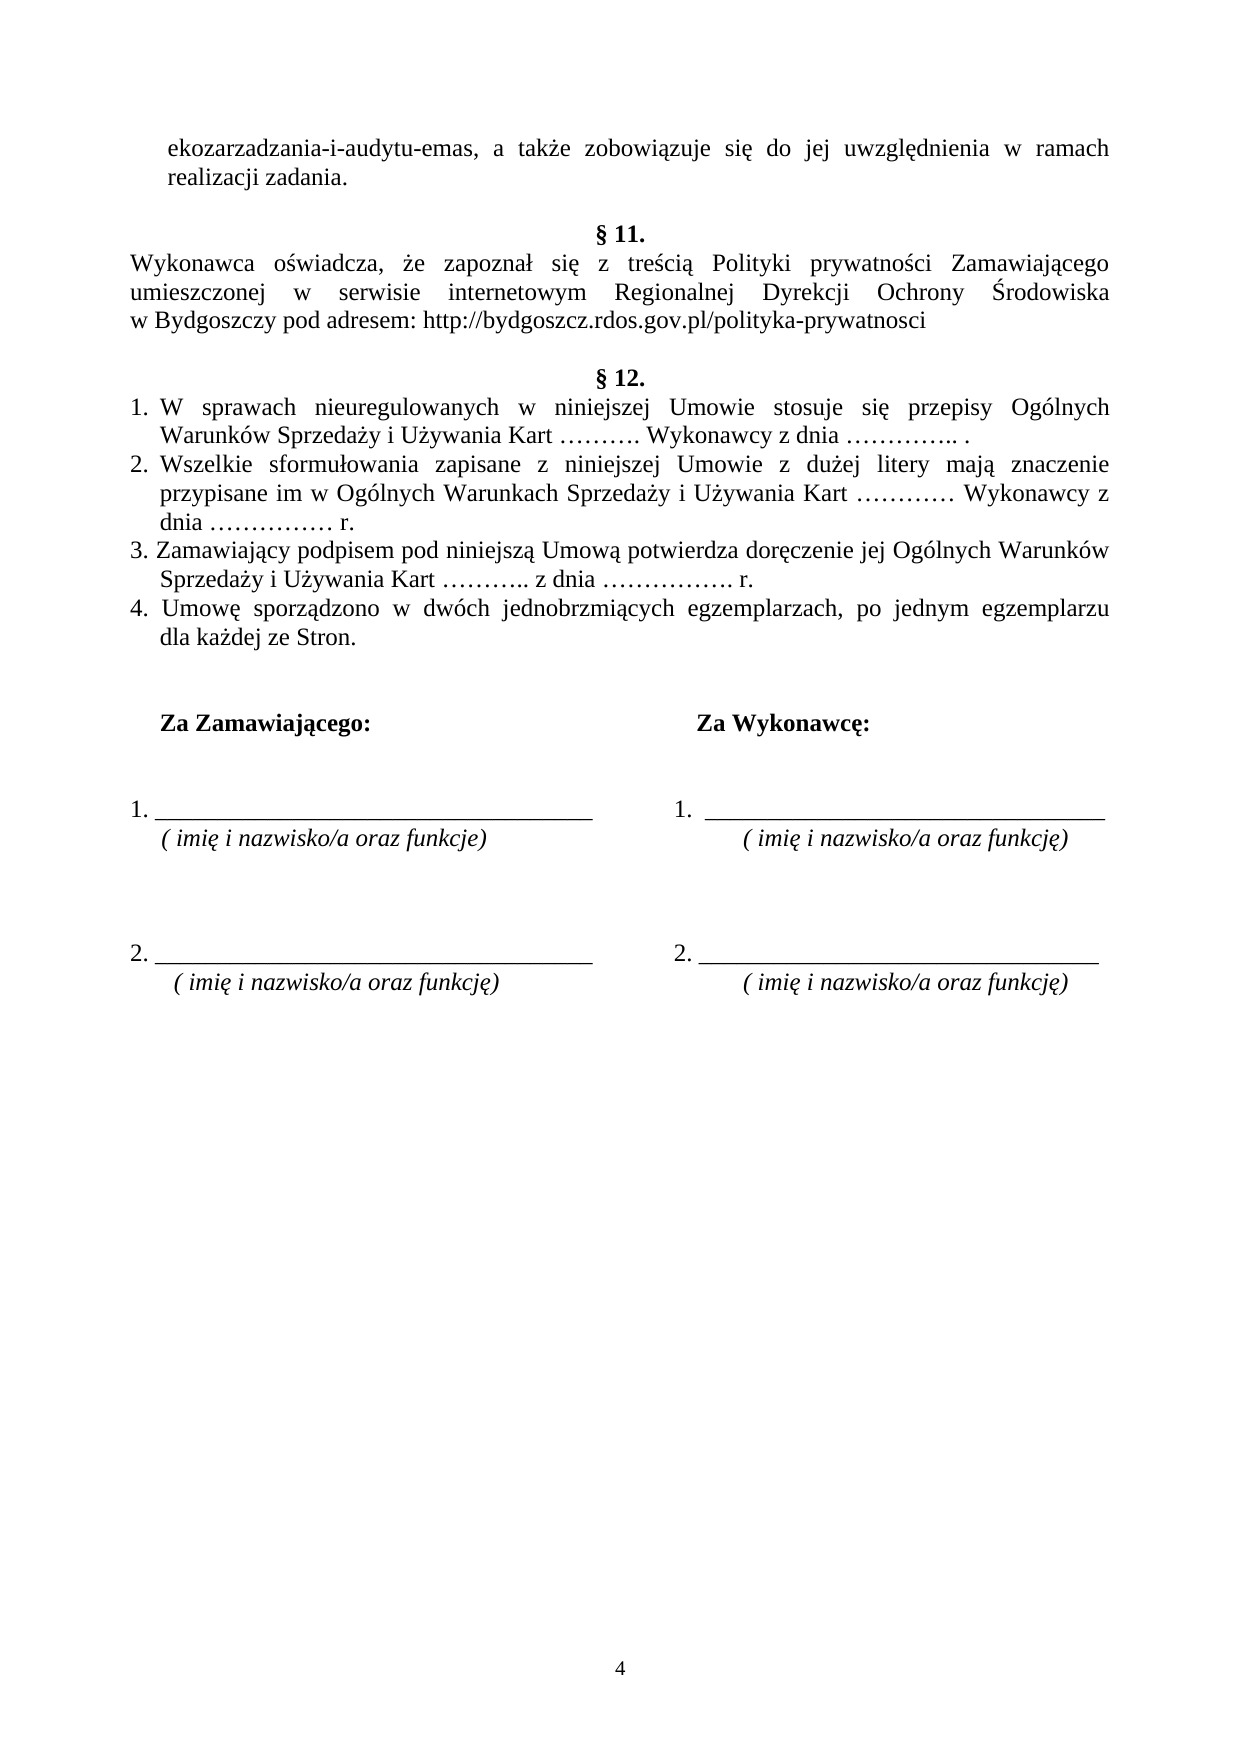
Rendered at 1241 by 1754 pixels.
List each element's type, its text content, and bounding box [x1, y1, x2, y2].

text 1. ___________________________________ 1. ________________________________ [130, 794, 1110, 823]
text 2. ___________________________________ 2. ________________________________ [130, 938, 1110, 967]
text § 11. [130, 219, 1110, 248]
text ( imię i nazwisko/a oraz funkcję) ( imię i nazwisko/a oraz funkcję) [130, 967, 1110, 995]
text Za Zamawiającego: Za Wykonawcę: [159, 708, 1110, 737]
text Wykonawca oświadcza, że zapoznał się z treścią Polityki prywatności Zamawiającego umieszczonej w serwisie internetowym Regionalnej Dyrekcji Ochrony Środowiska w Bydgoszczy pod adresem: http://bydgoszcz.rdos.gov.pl/polityka-prywatnosci [130, 248, 1110, 334]
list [130, 133, 1110, 190]
text ( imię i nazwisko/a oraz funkcje) ( imię i nazwisko/a oraz funkcję) [130, 823, 1110, 852]
text 3. Zamawiający podpisem pod niniejszą Umową potwierdza doręczenie jej Ogólnych Warunków Sprzedaży i Używania Kart ……….. z dnia ……………. r. [130, 535, 1110, 593]
text 4. Umowę sporządzono w dwóch jednobrzmiących egzemplarzach, po jednym egzemplarzu dla każdej ze Stron. [130, 593, 1110, 650]
list W sprawach nieuregulowanych w niniejszej Umowie stosuje się przepisy Ogólnych Warunków Sprzedaży i Używania Kart ………. Wykonawcy z dnia ………….. . [130, 392, 1110, 449]
text § 12. [130, 363, 1110, 392]
list Wszelkie sformułowania zapisane z niniejszej Umowie z dużej litery mają znaczenie przypisane im w Ogólnych Warunkach Sprzedaży i Używania Kart ………… Wykonawcy z dnia …………… r. [130, 449, 1110, 535]
